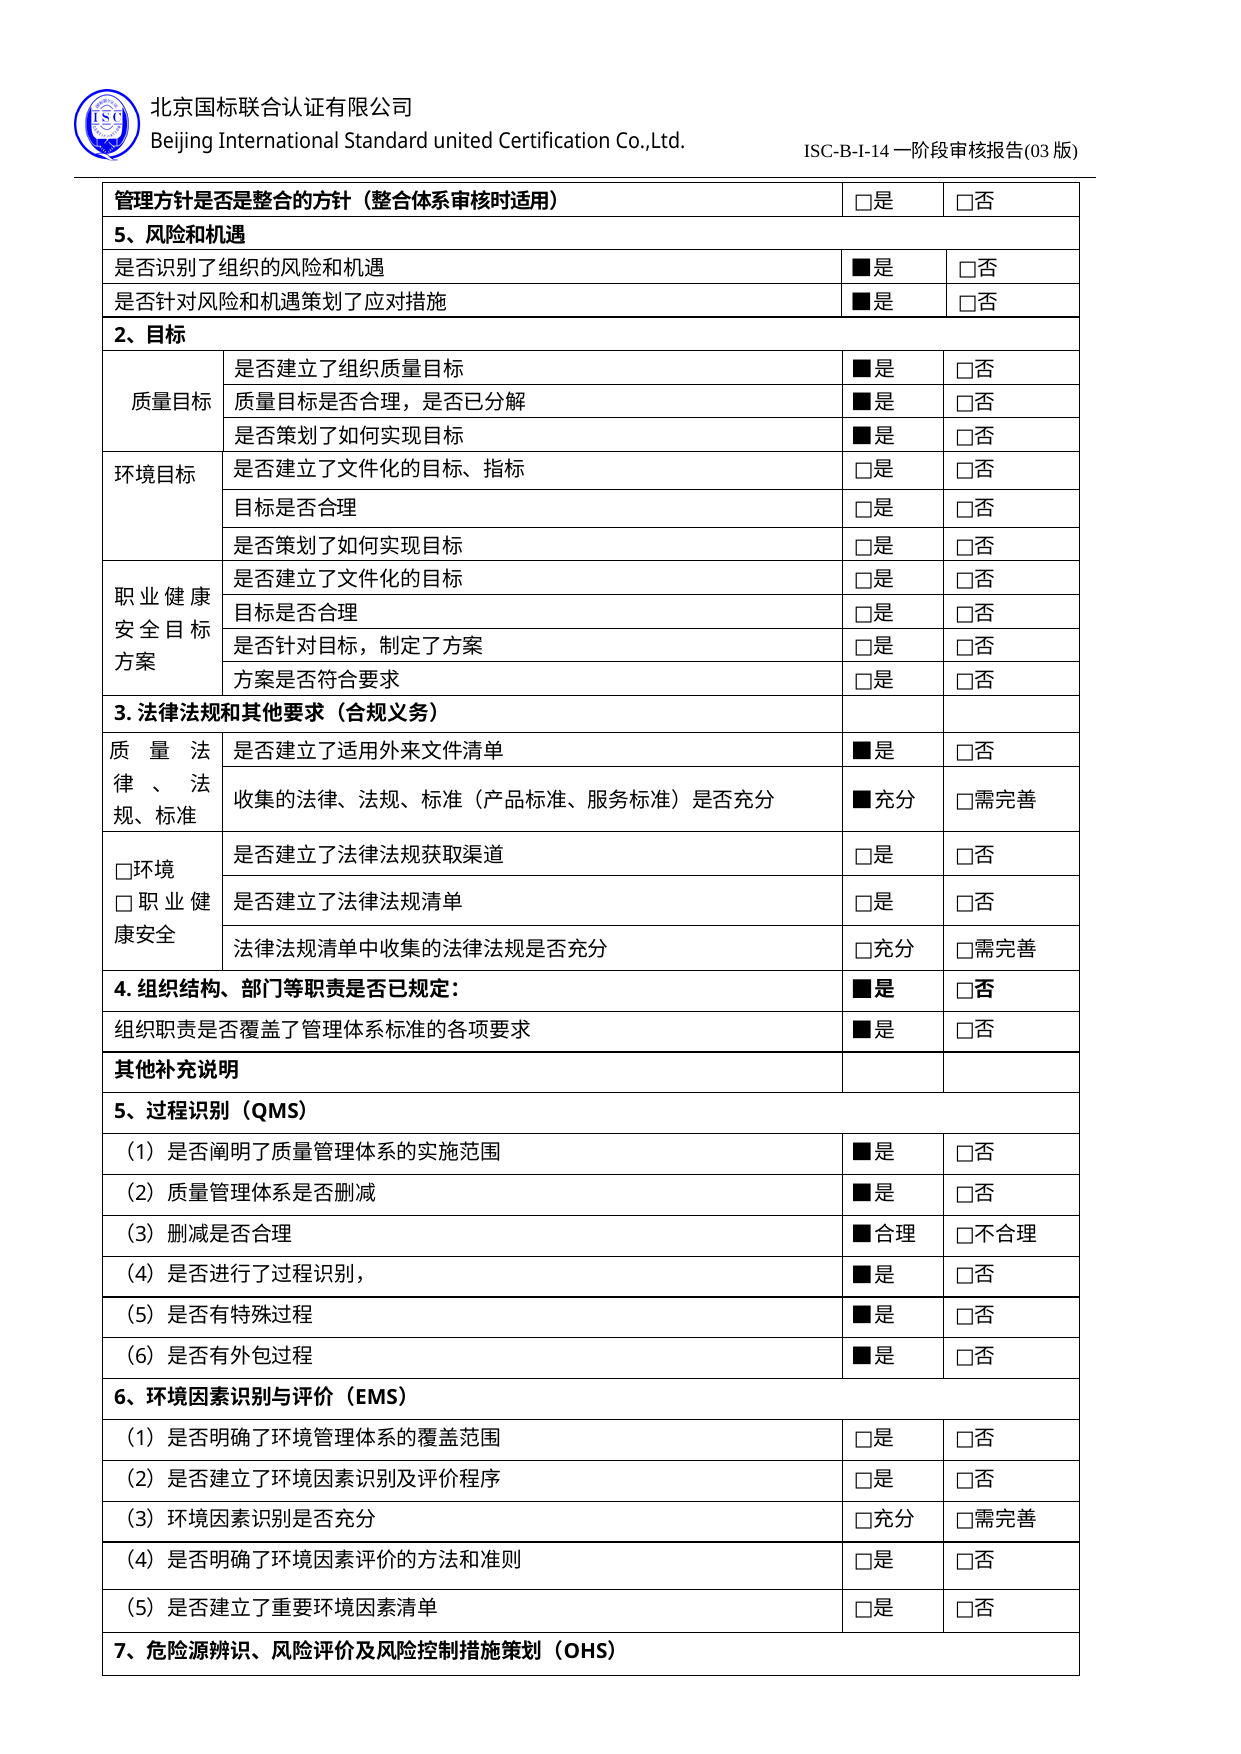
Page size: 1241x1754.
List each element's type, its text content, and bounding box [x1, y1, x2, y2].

table_cell □需完善 [944, 1502, 1079, 1541]
table_cell 是 [843, 1257, 943, 1296]
table_cell （2）是否建立了环境因素识别及评价程序 [103, 1461, 842, 1501]
table_cell 是 [843, 351, 943, 383]
table_cell □否 [944, 528, 1079, 560]
table_cell 质量目标 [103, 351, 223, 451]
table_cell （6）是否有外包过程 [103, 1338, 842, 1378]
table_cell （4）是否明确了环境因素评价的方法和准则 [103, 1543, 842, 1589]
table_cell [843, 696, 943, 732]
table_cell □否 [944, 1461, 1079, 1501]
table_cell 是 [843, 733, 943, 766]
table_cell 是 [843, 385, 943, 417]
table_cell □是 [843, 183, 943, 216]
table_cell □否 [944, 1012, 1079, 1051]
table_cell □充分 [843, 926, 943, 970]
table_cell □是 [843, 629, 943, 661]
table_cell □是 [843, 561, 943, 594]
table_cell 法律法规清单中收集的法律法规是否充分 [223, 926, 842, 970]
table_cell 合理 [843, 1216, 943, 1256]
table_cell 4. 组织结构、部门等职责是否已规定： [103, 971, 842, 1011]
table_cell □否 [944, 1134, 1079, 1174]
table_cell □是 [843, 1543, 943, 1589]
table_cell 6、环境因素识别与评价（EMS） [103, 1379, 1079, 1419]
table_cell □否 [944, 832, 1079, 875]
table_cell □否 [944, 1590, 1079, 1632]
table_cell （4）是否进行了过程识别， [103, 1257, 842, 1296]
table_cell 是 [842, 250, 946, 283]
table_cell （1）是否明确了环境管理体系的覆盖范围 [103, 1420, 842, 1460]
table_cell （3）删减是否合理 [103, 1216, 842, 1256]
table_cell 管理方针是否是整合的方针（整合体系审核时适用） [103, 183, 842, 216]
table_cell 是否建立了文件化的目标 [223, 561, 842, 594]
table_cell □需完善 [944, 926, 1079, 970]
table_cell 是否建立了法律法规获取渠道 [223, 832, 842, 875]
table_cell 职业健康安全目标方案 [103, 561, 222, 694]
table_cell □是 [843, 1420, 943, 1460]
table_cell □否 [944, 1543, 1079, 1589]
table_cell □否 [944, 971, 1079, 1011]
table_cell □否 [944, 183, 1079, 216]
table_cell 2、目标 [103, 318, 1079, 350]
table_cell □否 [944, 385, 1079, 417]
table_cell □否 [944, 1338, 1079, 1378]
table_cell 目标是否合理 [223, 595, 842, 627]
table_cell □否 [944, 1175, 1079, 1215]
table_cell 质量法律、法规、标准 [103, 733, 222, 831]
table_cell 其他补充说明 [103, 1053, 842, 1092]
table_cell 5、风险和机遇 [103, 217, 1079, 249]
table_cell □否 [944, 733, 1079, 766]
table_cell （2）质量管理体系是否删减 [103, 1175, 842, 1215]
table_cell 组织职责是否覆盖了管理体系标准的各项要求 [103, 1012, 842, 1051]
table_cell （5）是否建立了重要环境因素清单 [103, 1590, 842, 1632]
table_cell □是 [843, 1461, 943, 1501]
table_cell [944, 1053, 1079, 1092]
table_cell 7、危险源辨识、风险评价及风险控制措施策划（OHS） [103, 1633, 1079, 1675]
table_cell □否 [944, 418, 1079, 451]
table_cell □否 [944, 1298, 1079, 1337]
table_cell □是 [843, 595, 943, 627]
table_cell 是否针对目标，制定了方案 [223, 629, 842, 661]
table_cell 环境目标 [103, 452, 222, 560]
table_cell □否 [944, 629, 1079, 661]
table_cell □不合理 [944, 1216, 1079, 1256]
table_cell □否 [944, 662, 1079, 694]
table_cell 质量目标是否合理，是否已分解 [224, 385, 842, 417]
table_cell □是 [843, 1590, 943, 1632]
table_cell 是 [842, 284, 946, 316]
table_cell 3. 法律法规和其他要求（合规义务） [103, 696, 842, 732]
table_cell 是否策划了如何实现目标 [223, 528, 842, 560]
table_cell □否 [944, 1420, 1079, 1460]
table_cell □否 [944, 490, 1079, 527]
table_cell 目标是否合理 [223, 490, 842, 527]
table_cell □否 [947, 284, 1079, 316]
table_cell □充分 [843, 1502, 943, 1541]
table_cell □否 [944, 351, 1079, 383]
table_cell 是否策划了如何实现目标 [224, 418, 842, 451]
table_cell □否 [944, 876, 1079, 924]
table_cell □需完善 [944, 767, 1079, 831]
table_cell 是否针对风险和机遇策划了应对措施 [103, 284, 841, 316]
table_cell （1）是否阐明了质量管理体系的实施范围 [103, 1134, 842, 1174]
table_cell 5、过程识别（QMS） [103, 1093, 1079, 1133]
table_cell [843, 1053, 943, 1092]
table_cell □否 [944, 595, 1079, 627]
table_cell □否 [947, 250, 1079, 283]
table_cell 是否建立了文件化的目标、指标 [223, 452, 842, 489]
table_cell □是 [843, 662, 943, 694]
table_cell 是 [843, 418, 943, 451]
table_cell □否 [944, 452, 1079, 489]
table_cell □是 [843, 528, 943, 560]
table_cell 充分 [843, 767, 943, 831]
table_cell 是 [843, 1175, 943, 1215]
table_cell □环境 □职业健康安全 [103, 832, 222, 970]
table_cell □是 [843, 490, 943, 527]
table_cell 是 [843, 1298, 943, 1337]
table_cell 是否识别了组织的风险和机遇 [103, 250, 841, 283]
table_cell □是 [843, 876, 943, 924]
table_cell 是否建立了法律法规清单 [223, 876, 842, 924]
table_cell 是 [843, 1012, 943, 1051]
table_cell 是 [843, 971, 943, 1011]
table_cell [944, 696, 1079, 732]
table_cell 是否建立了适用外来文件清单 [223, 733, 842, 766]
table_cell （5）是否有特殊过程 [103, 1298, 842, 1337]
table_cell 收集的法律、法规、标准（产品标准、服务标准）是否充分 [223, 767, 842, 831]
table_cell □否 [944, 561, 1079, 594]
picture [74, 89, 143, 161]
table_cell （3）环境因素识别是否充分 [103, 1502, 842, 1541]
table_cell 方案是否符合要求 [223, 662, 842, 694]
table_cell □是 [843, 832, 943, 875]
table_cell □是 [843, 452, 943, 489]
table_cell 是否建立了组织质量目标 [224, 351, 842, 383]
table_cell □否 [944, 1257, 1079, 1296]
table_cell 是 [843, 1134, 943, 1174]
table_cell 是 [843, 1338, 943, 1378]
